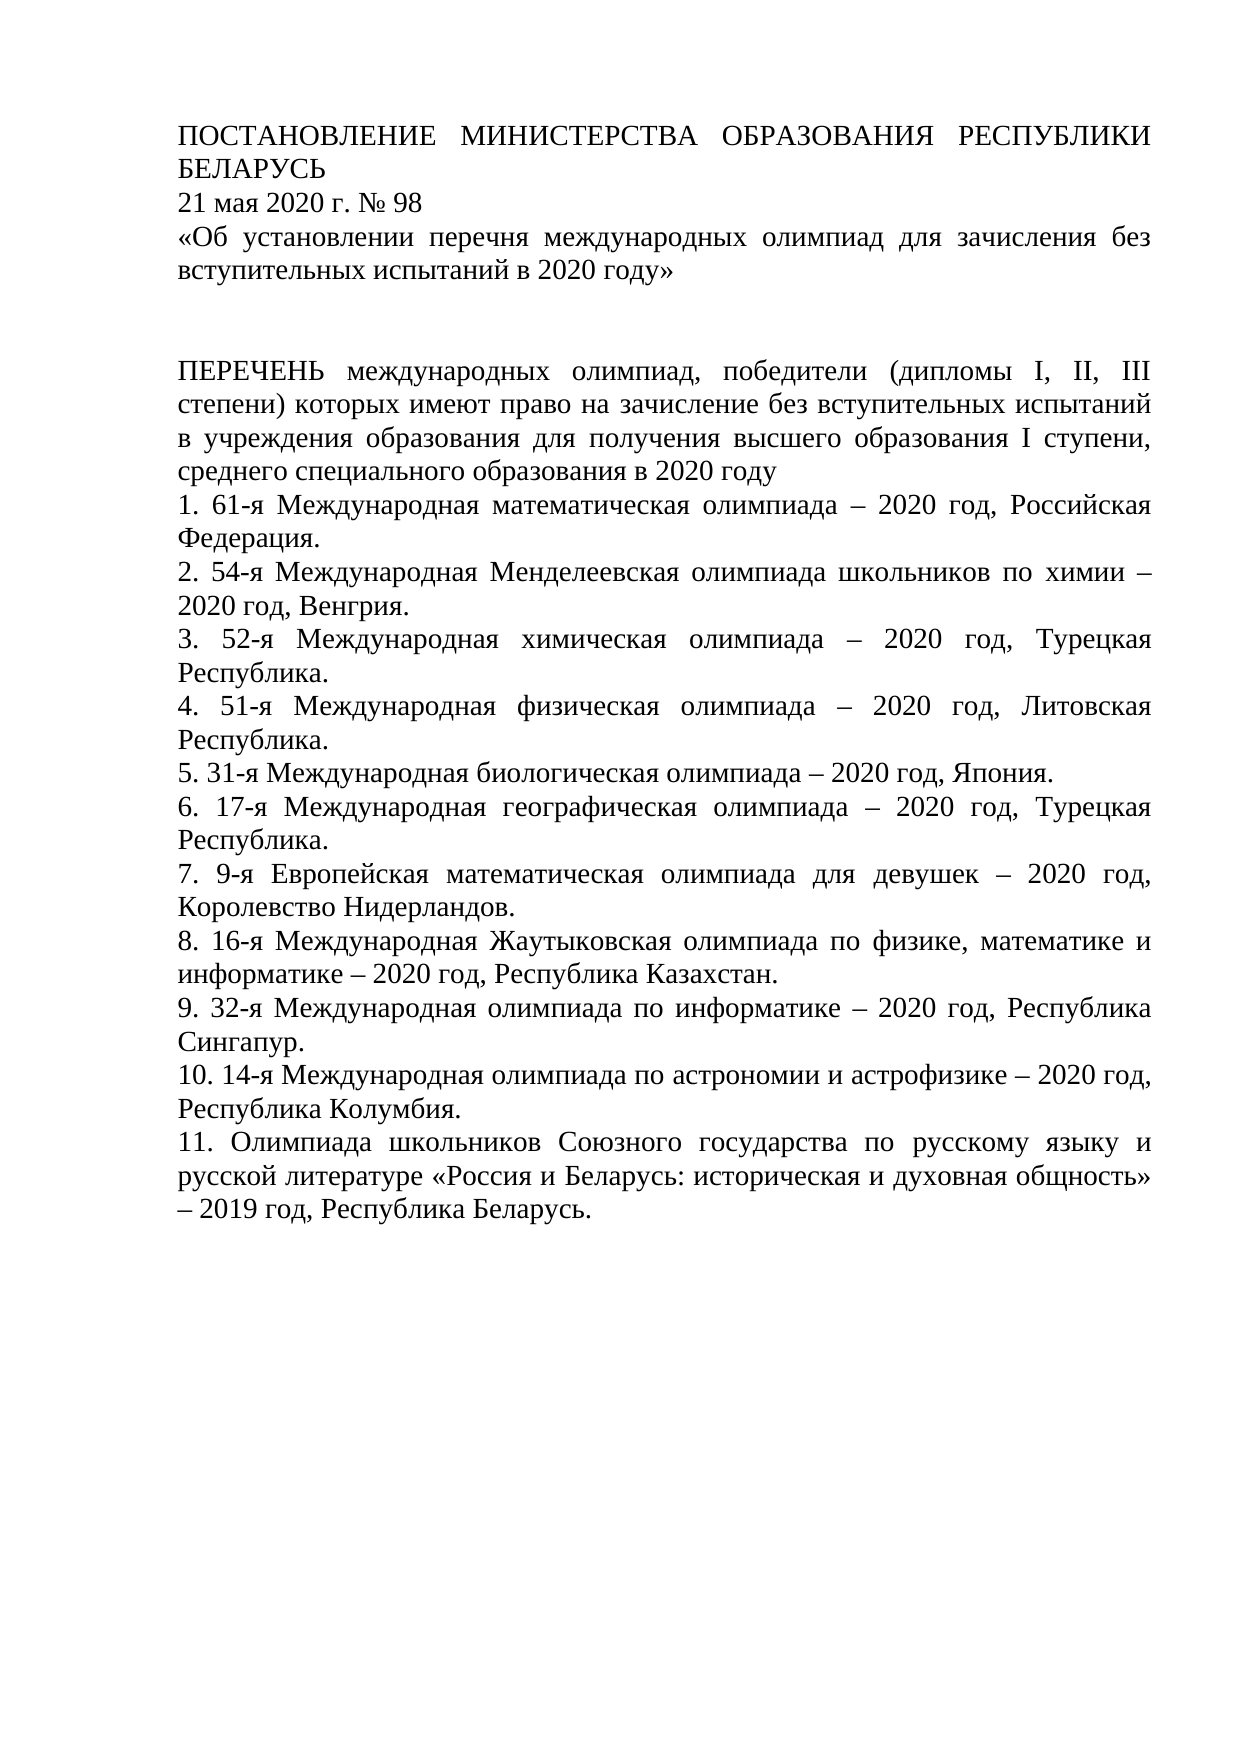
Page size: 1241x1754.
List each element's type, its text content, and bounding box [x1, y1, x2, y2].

text ПЕРЕЧЕНЬ международных олимпиад, победители (дипломы I, II, III степени) которых имеют право на зачисление без вступительных испытаний в учреждения образования для получения высшего образования I ступени, среднего специального образования в 2020 году [177, 353, 1152, 487]
text 1. 61-я Международная математическая олимпиада – 2020 год, Российская Федерация. [177, 487, 1152, 554]
text 9. 32-я Международная олимпиада по информатике – 2020 год, Республика Сингапур. [177, 990, 1152, 1057]
text 2. 54-я Международная Менделеевская олимпиада школьников по химии – 2020 год, Венгрия. [177, 554, 1152, 621]
text 10. 14-я Международная олимпиада по астрономии и астрофизике – 2020 год, Республика Колумбия. [177, 1057, 1152, 1124]
text ПОСТАНОВЛЕНИЕ МИНИСТЕРСТВА ОБРАЗОВАНИЯ РЕСПУБЛИКИ БЕЛАРУСЬ [177, 118, 1152, 185]
text 21 мая 2020 г. № 98 [177, 185, 1152, 219]
text 7. 9-я Европейская математическая олимпиада для девушек – 2020 год, Королевство Нидерландов. [177, 856, 1152, 923]
text 5. 31-я Международная биологическая олимпиада – 2020 год, Япония. [177, 755, 1152, 789]
text 11. Олимпиада школьников Союзного государства по русскому языку и русской литературе «Россия и Беларусь: историческая и духовная общность» – 2019 год, Республика Беларусь. [177, 1124, 1152, 1225]
text 3. 52-я Международная химическая олимпиада – 2020 год, Турецкая Республика. [177, 621, 1152, 688]
text 8. 16-я Международная Жаутыковская олимпиада по физике, математике и информатике – 2020 год, Республика Казахстан. [177, 923, 1152, 990]
text «Об установлении перечня международных олимпиад для зачисления без вступительных испытаний в 2020 году» [177, 219, 1152, 286]
text 6. 17-я Международная географическая олимпиада – 2020 год, Турецкая Республика. [177, 789, 1152, 856]
text 4. 51-я Международная физическая олимпиада – 2020 год, Литовская Республика. [177, 688, 1152, 755]
